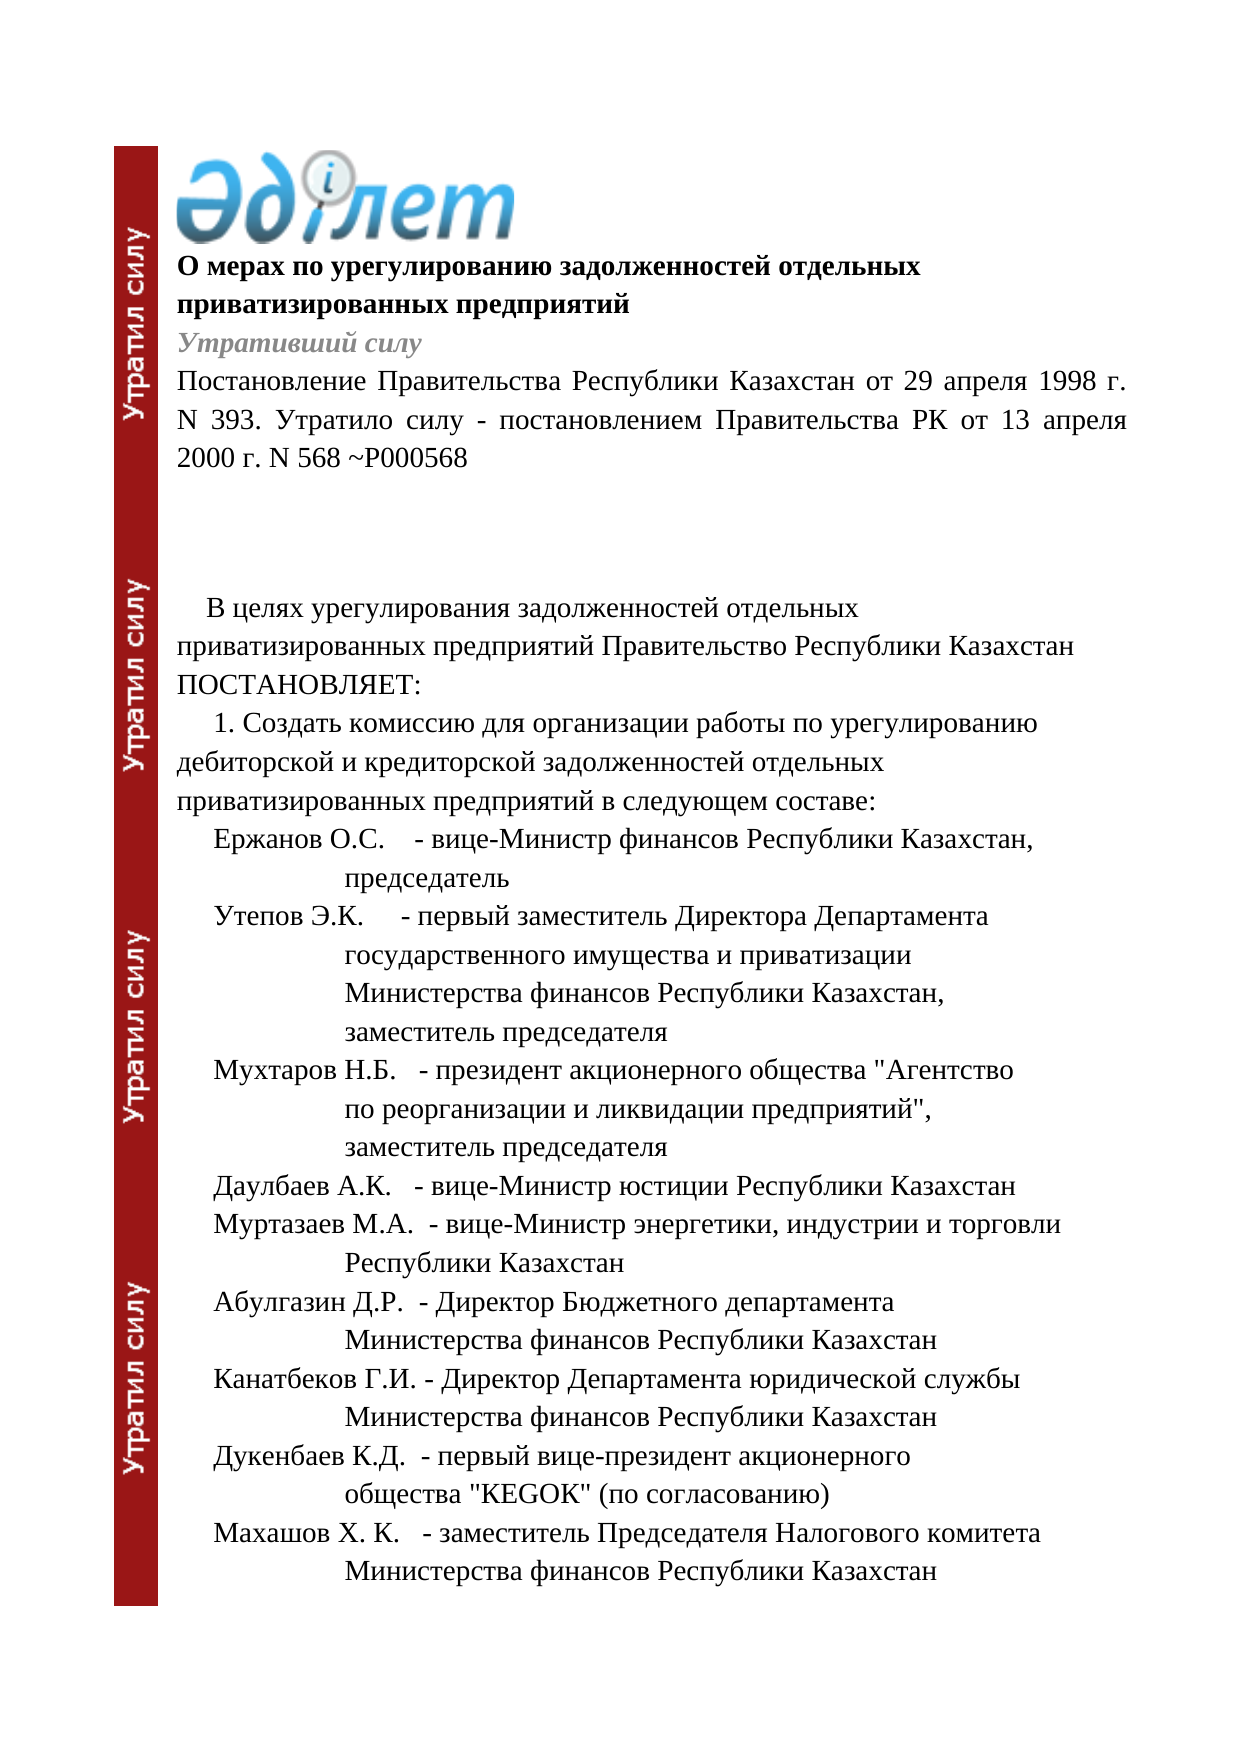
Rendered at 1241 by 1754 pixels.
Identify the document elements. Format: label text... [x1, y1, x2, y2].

picture [114, 855, 158, 860]
picture [114, 623, 158, 628]
picture [114, 1356, 158, 1361]
picture [114, 1510, 158, 1515]
text государственного имущества и приватизации [112, 937, 1128, 970]
text Абулгазин Д.Р. - Директор Бюджетного департамента [112, 1284, 1128, 1317]
picture [114, 778, 158, 783]
text по реорганизации и ликвидации предприятий", [112, 1091, 1128, 1124]
picture [114, 1587, 158, 1606]
text приватизированных предприятий в следующем составе: [112, 783, 1128, 816]
text Даулбаев А.К. - вице-Министр юстиции Республики Казахстан [112, 1168, 1128, 1202]
picture [114, 146, 158, 248]
text Министерства финансов Республики Казахстан [112, 1553, 1128, 1587]
text Министерства финансов Республики Казахстан [112, 1399, 1128, 1433]
picture [114, 1202, 158, 1207]
picture [114, 1548, 158, 1553]
text заместитель председателя [112, 1129, 1128, 1163]
picture [114, 320, 158, 325]
picture [114, 701, 158, 706]
picture [114, 816, 158, 821]
text Министерства финансов Республики Казахстан [112, 1322, 1128, 1356]
picture [114, 1124, 158, 1129]
text Утративший силу [112, 325, 1128, 358]
text 1. Создать комиссию для организации работы по урегулированию [112, 706, 1128, 739]
text О мерах по урегулированию задолженностей отдельных приватизированных предприятий [112, 248, 1128, 320]
text В целях урегулирования задолженностей отдельных [112, 590, 1128, 623]
picture [176, 150, 515, 244]
text председатель [112, 860, 1128, 893]
picture [114, 1009, 158, 1014]
text Мухтаров Н.Б. - президент акционерного общества "Агентство [112, 1052, 1128, 1086]
picture [114, 1471, 158, 1476]
text ПОСТАНОВЛЯЕТ: [112, 667, 1128, 701]
picture [114, 932, 158, 937]
picture [114, 1279, 158, 1284]
text Утепов Э.К. - первый заместитель Директора Департамента [112, 898, 1128, 932]
text Канатбеков Г.И. - Директор Департамента юридической службы [112, 1361, 1128, 1394]
picture [114, 739, 158, 744]
picture [114, 662, 158, 667]
picture [114, 970, 158, 975]
picture [114, 893, 158, 898]
picture [114, 1394, 158, 1399]
picture [114, 1086, 158, 1091]
picture [114, 1163, 158, 1168]
text приватизированных предприятий Правительство Республики Казахстан [112, 628, 1128, 662]
picture [114, 1317, 158, 1322]
text Муртазаев М.А. - вице-Министр энергетики, индустрии и торговли [112, 1207, 1128, 1240]
text дебиторской и кредиторской задолженностей отдельных [112, 744, 1128, 778]
picture [114, 1433, 158, 1438]
text Республики Казахстан [112, 1245, 1128, 1279]
picture [114, 1047, 158, 1052]
picture [114, 1240, 158, 1245]
text Ержанов О.С. - вице-Министр финансов Республики Казахстан, [112, 821, 1128, 855]
text Министерства финансов Республики Казахстан, [112, 975, 1128, 1009]
text общества "КЕGОК" (по согласованию) [112, 1476, 1128, 1510]
text Постановление Правительства Республики Казахстан от 29 апреля 1998 г. N 393. Утратило силу - постановлением Правительства РК от 13 апреля 2000 г. N 568 ~P000568 [112, 363, 1128, 474]
text Махашов Х. К. - заместитель Председателя Налогового комитета [112, 1515, 1128, 1548]
text Дукенбаев К.Д. - первый вице-президент акционерного [112, 1438, 1128, 1471]
picture [114, 474, 158, 590]
text заместитель председателя [112, 1014, 1128, 1047]
picture [114, 358, 158, 363]
